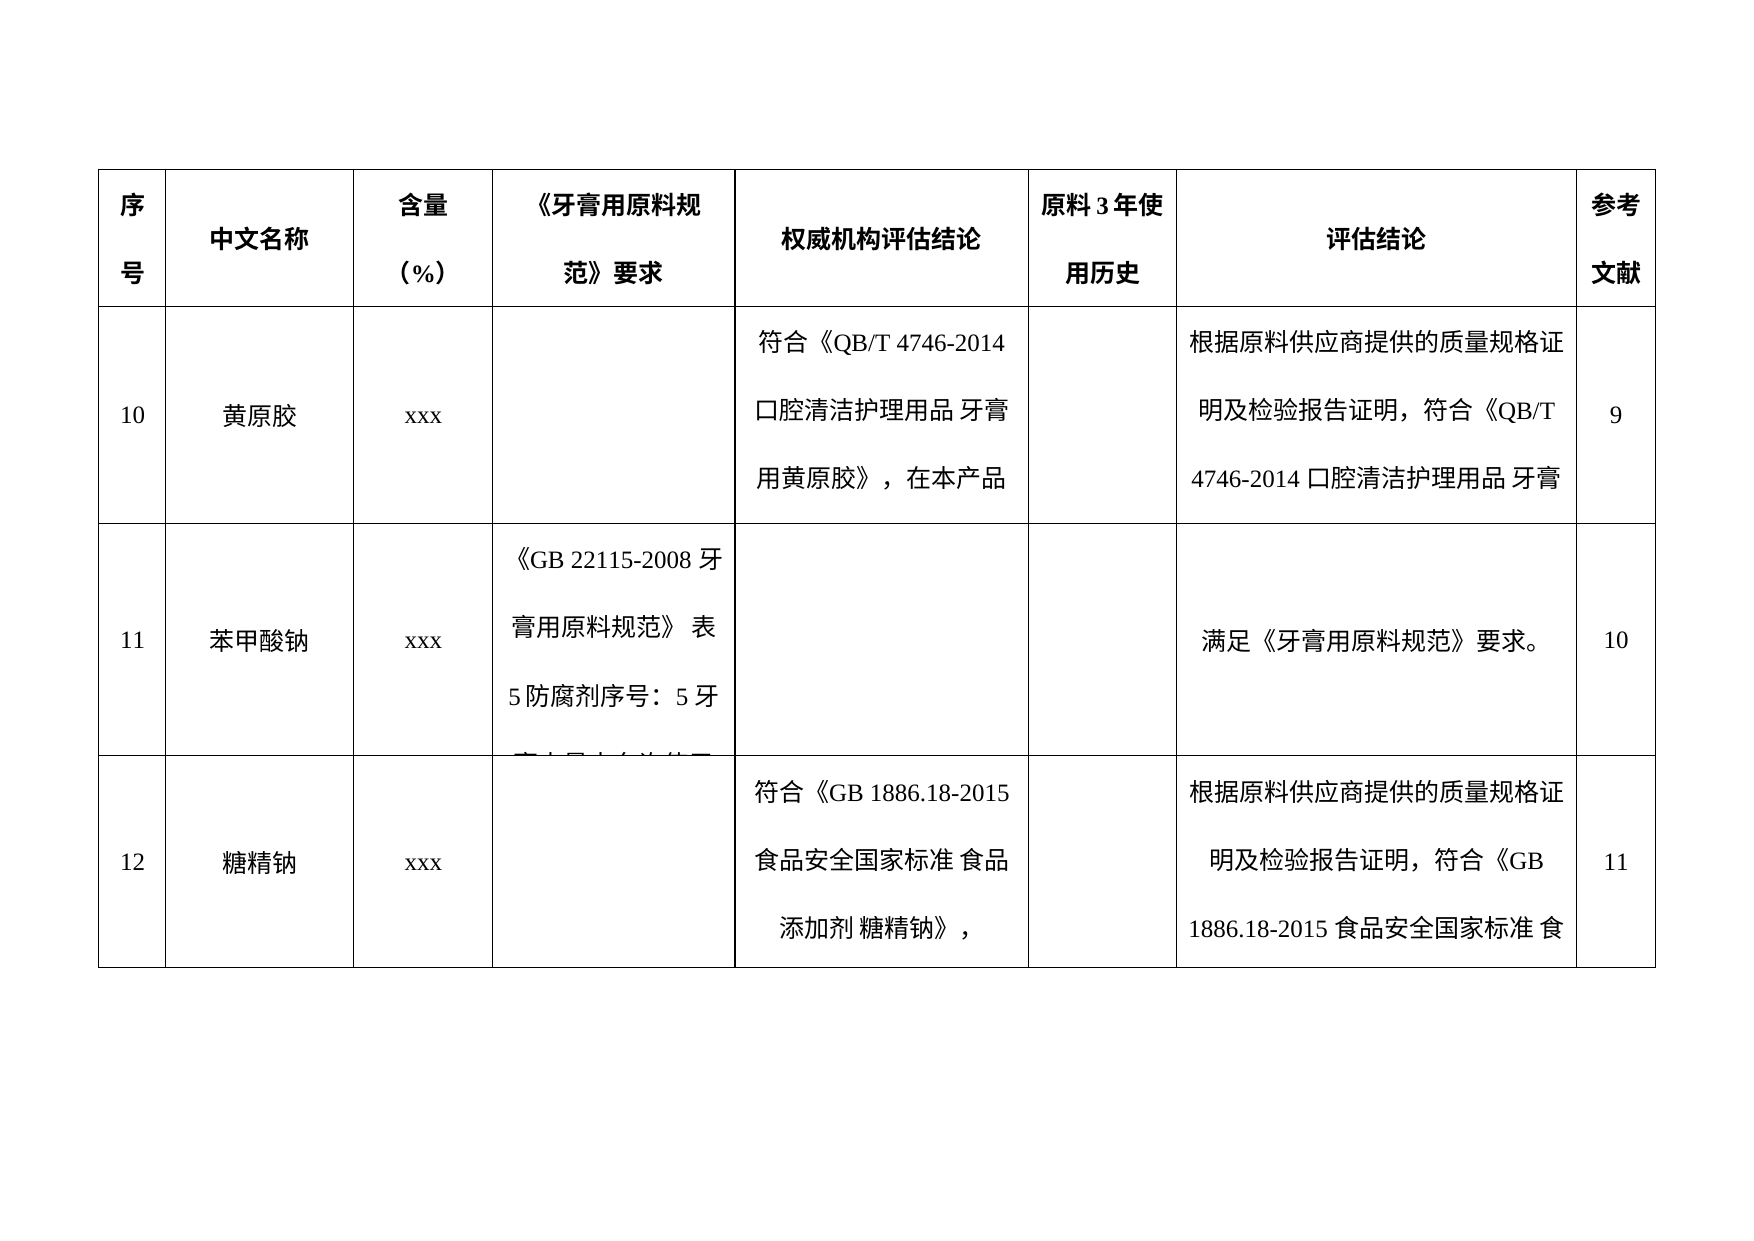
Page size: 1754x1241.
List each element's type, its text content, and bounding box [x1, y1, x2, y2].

table_cell 《GB 22115-2008 牙膏用原料规范》 表 5防腐剂序号：5 牙膏中最大允许使用浓度：0.5%（以酸计） [493, 524, 734, 755]
table_cell 10 [99, 307, 165, 523]
table_header 原料3年使用历史 [1029, 170, 1176, 306]
table_cell 黄原胶 [166, 307, 353, 523]
table_header 评估结论 [1177, 170, 1576, 306]
table_cell 10 [1577, 524, 1655, 755]
table_cell 糖精钠 [166, 756, 353, 967]
table_header 序号 [99, 170, 165, 306]
table_cell 苯甲酸钠 [166, 524, 353, 755]
table_header 参考文献 [1577, 170, 1655, 306]
table_cell [1029, 756, 1176, 967]
table_cell [493, 307, 734, 523]
table_cell 满足《牙膏用原料规范》要求。 [1177, 524, 1576, 755]
table_header 含量（%） [354, 170, 492, 306]
table_header 《牙膏用原料规范》要求 [493, 170, 734, 306]
table_cell [1029, 307, 1176, 523]
table_cell 符合《QB/T 4746-2014 口腔清洁护理用品 牙膏用黄原胶》，在本产品中应用风险在可接受范围之内。。 [736, 307, 1028, 523]
table_cell [1029, 524, 1176, 755]
table_cell 12 [99, 756, 165, 967]
table_cell 符合《GB 1886.18-2015 食品安全国家标准 食品添加剂 糖精钠》， 在本产品中应用风险在可接受范围之内。 [736, 756, 1028, 967]
table_cell xxx [354, 756, 492, 967]
table_header 中文名称 [166, 170, 353, 306]
table_cell 根据原料供应商提供的质量规格证明及检验报告证明，符合《QB/T 4746-2014 口腔清洁护理用品 牙膏用黄原胶》，可安全使用。 [1177, 307, 1576, 523]
table_header 权威机构评估结论 [736, 170, 1028, 306]
table_cell 根据原料供应商提供的质量规格证明及检验报告证明，符合《GB 1886.18-2015 食品安全国家标准 食品添加剂 糖精钠》，可安全使用。 [1177, 756, 1576, 967]
table_cell [736, 524, 1028, 755]
table_cell xxx [354, 307, 492, 523]
table_cell [493, 756, 734, 967]
table_cell 11 [99, 524, 165, 755]
table_cell 11 [1577, 756, 1655, 967]
table_cell 9 [1577, 307, 1655, 523]
table_cell xxx [354, 524, 492, 755]
